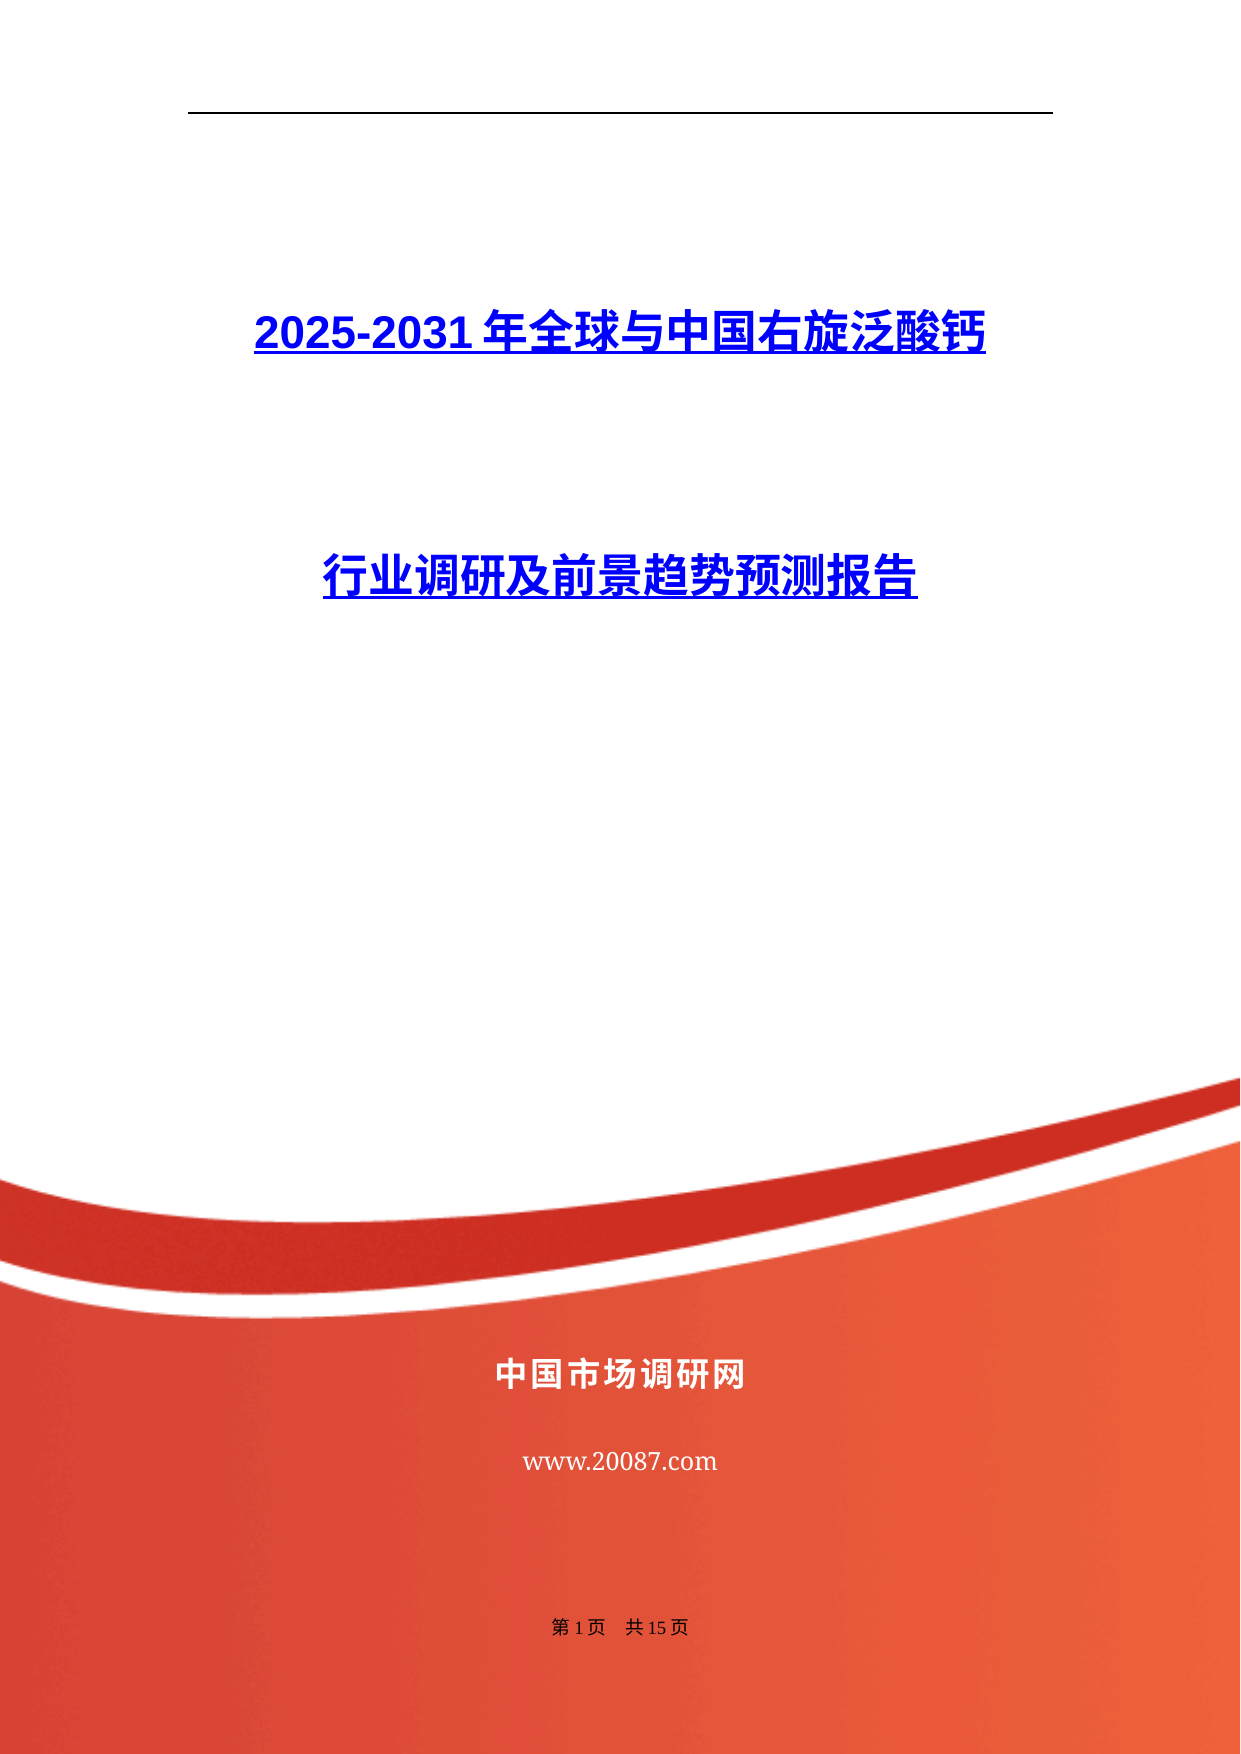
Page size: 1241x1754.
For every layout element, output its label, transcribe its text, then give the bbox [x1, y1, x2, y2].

table_header 2025-2031年全球与中国右旋泛酸钙行业调研及前景趋势预测报告 [188, 207, 1053, 773]
text www.20087.com [187, 1428, 1053, 1493]
picture [0, 1006, 1241, 1754]
subtitle 中国市场调研网 [187, 1339, 1053, 1404]
